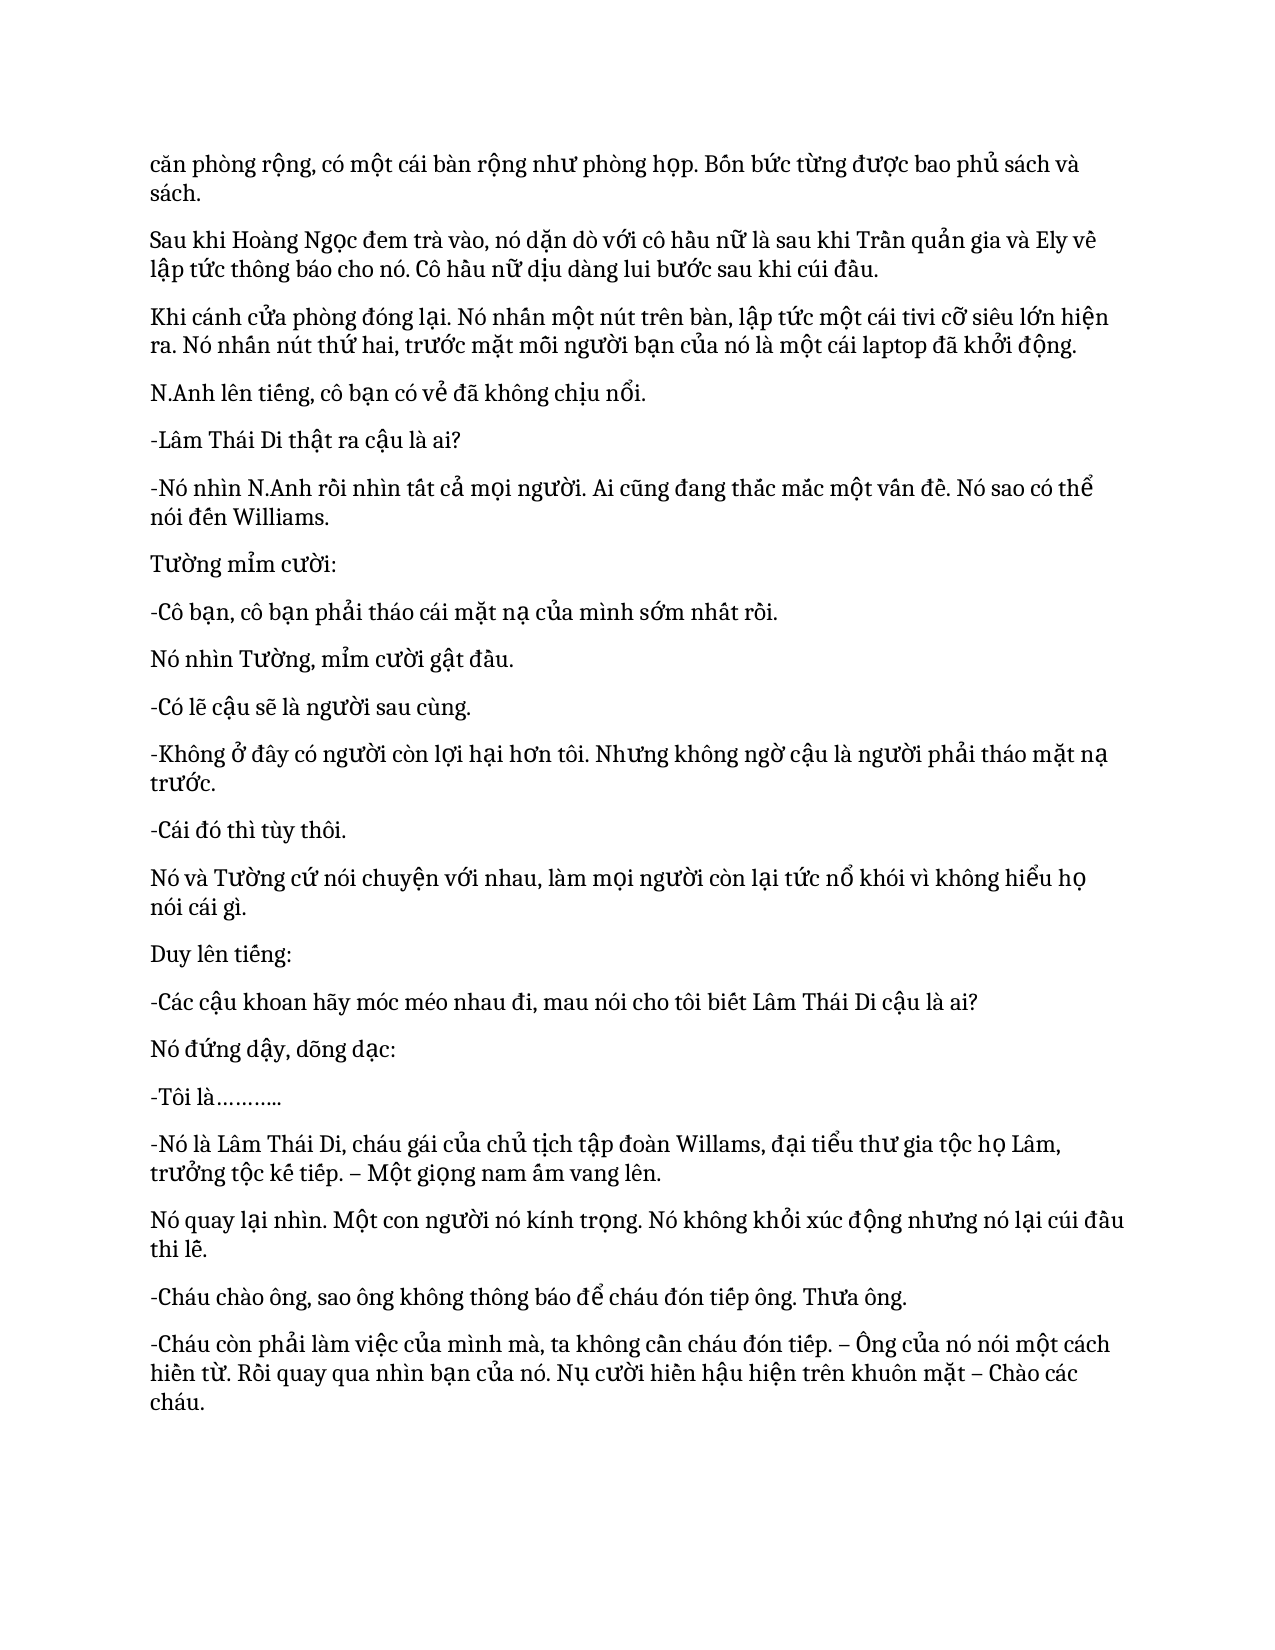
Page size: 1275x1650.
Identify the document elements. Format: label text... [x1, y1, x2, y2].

text Duy lên tiếng: [150, 940, 1125, 969]
text -Không ở đây có người còn lợi hại hơn tôi. Nhưng không ngờ cậu là người phải tháo mặt nạ trước. [150, 740, 1125, 797]
text Sau khi Hoàng Ngọc đem trà vào, nó dặn dò với cô hầu nữ là sau khi Trần quản gia và Ely về lập tức thông báo cho nó. Cô hầu nữ dịu dàng lui bước sau khi cúi đầu. [150, 226, 1125, 284]
text -Cháu còn phải làm việc của mình mà, ta không cần cháu đón tiếp. – Ông của nó nói một cách hiền từ. Rồi quay qua nhìn bạn của nó. Nụ cười hiền hậu hiện trên khuôn mặt – Chào các cháu. [150, 1330, 1125, 1416]
text N.Anh lên tiếng, cô bạn có vẻ đã không chịu nổi. [150, 379, 1125, 407]
text Nó nhìn Tường, mỉm cười gật đầu. [150, 645, 1125, 674]
text Nó và Tường cứ nói chuyện với nhau, làm mọi người còn lại tức nổ khói vì không hiểu họ nói cái gì. [150, 864, 1125, 921]
text -Nó nhìn N.Anh rồi nhìn tất cả mọi người. Ai cũng đang thắc mắc một vấn đề. Nó sao có thể nói đến Williams. [150, 474, 1125, 531]
text -Cô bạn, cô bạn phải tháo cái mặt nạ của mình sớm nhất rồi. [150, 597, 1125, 626]
text Tường mỉm cười: [150, 550, 1125, 579]
text -Cái đó thì tùy thôi. [150, 816, 1125, 845]
text -Tôi là……….. [150, 1082, 1125, 1111]
text -Nó là Lâm Thái Di, cháu gái của chủ tịch tập đoàn Willams, đại tiểu thư gia tộc họ Lâm, trưởng tộc kế tiếp. – Một giọng nam ấm vang lên. [150, 1130, 1125, 1187]
text -Các cậu khoan hãy móc méo nhau đi, mau nói cho tôi biết Lâm Thái Di cậu là ai? [150, 987, 1125, 1016]
text -Cháu chào ông, sao ông không thông báo để cháu đón tiếp ông. Thưa ông. [150, 1282, 1125, 1311]
text -Lâm Thái Di thật ra cậu là ai? [150, 426, 1125, 455]
text Nó quay lại nhìn. Một con người nó kính trọng. Nó không khỏi xúc động nhưng nó lại cúi đầu thi lễ. [150, 1206, 1125, 1264]
text Khi cánh cửa phòng đóng lại. Nó nhấn một nút trên bàn, lập tức một cái tivi cỡ siêu lớn hiện ra. Nó nhấn nút thứ hai, trước mặt mỗi người bạn của nó là một cái laptop đã khởi động. [150, 302, 1125, 360]
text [150, 150, 1125, 207]
text Nó đứng dậy, dõng dạc: [150, 1035, 1125, 1064]
text -Có lẽ cậu sẽ là người sau cùng. [150, 692, 1125, 721]
